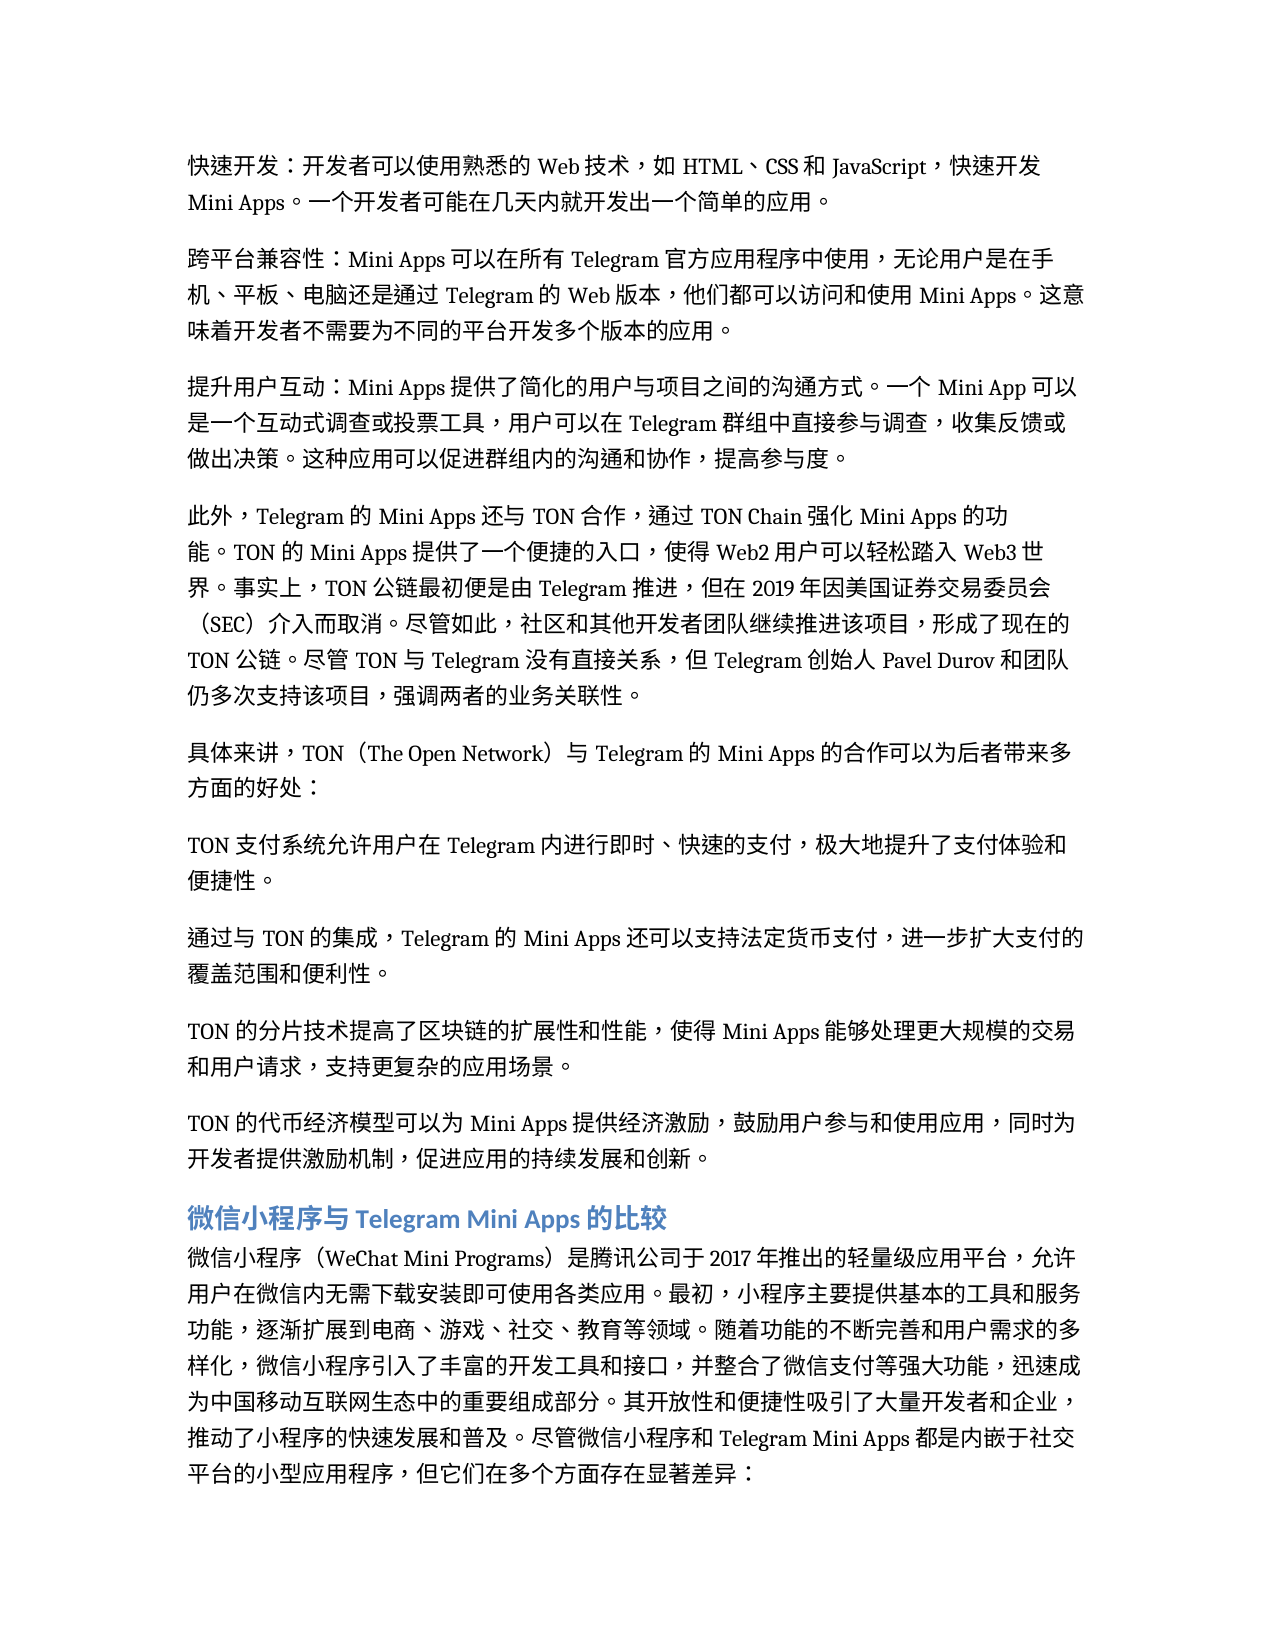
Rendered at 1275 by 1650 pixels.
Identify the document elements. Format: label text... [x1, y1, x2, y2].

subtitle 微信小程序与Telegram Mini Apps的比较 [187, 1200, 1087, 1237]
text 快速开发：开发者可以使用熟悉的 Web 技术，如 HTML、CSS 和 JavaScript，快速开发 Mini Apps。一个开发者可能在几天内就开发出一个简单的应用。 [187, 150, 1087, 217]
text TON 支付系统允许用户在 Telegram 内进行即时、快速的支付，极大地提升了支付体验和便捷性。 [187, 829, 1087, 896]
text TON 的分片技术提高了区块链的扩展性和性能，使得 Mini Apps 能够处理更大规模的交易和用户请求，支持更复杂的应用场景。 [187, 1014, 1087, 1082]
text 提升用户互动：Mini Apps 提供了简化的用户与项目之间的沟通方式。一个 Mini App 可以是一个互动式调查或投票工具，用户可以在 Telegram 群组中直接参与调查，收集反馈或做出决策。这种应用可以促进群组内的沟通和协作，提高参与度。 [187, 371, 1087, 474]
text 通过与 TON 的集成，Telegram 的 Mini Apps 还可以支持法定货币支付，进一步扩大支付的覆盖范围和便利性。 [187, 922, 1087, 989]
text 微信小程序（WeChat Mini Programs）是腾讯公司于2017年推出的轻量级应用平台，允许用户在微信内无需下载安装即可使用各类应用。最初，小程序主要提供基本的工具和服务功能，逐渐扩展到电商、游戏、社交、教育等领域。随着功能的不断完善和用户需求的多样化，微信小程序引入了丰富的开发工具和接口，并整合了微信支付等强大功能，迅速成为中国移动互联网生态中的重要组成部分。其开放性和便捷性吸引了大量开发者和企业，推动了小程序的快速发展和普及。尽管微信小程序和Telegram Mini Apps 都是内嵌于社交平台的小型应用程序，但它们在多个方面存在显著差异： [187, 1242, 1087, 1489]
text 具体来讲，TON（The Open Network）与 Telegram 的 Mini Apps 的合作可以为后者带来多方面的好处： [187, 736, 1087, 804]
text TON 的代币经济模型可以为 Mini Apps 提供经济激励，鼓励用户参与和使用应用，同时为开发者提供激励机制，促进应用的持续发展和创新。 [187, 1107, 1087, 1174]
text 跨平台兼容性：Mini Apps 可以在所有 Telegram 官方应用程序中使用，无论用户是在手机、平板、电脑还是通过 Telegram 的 Web 版本，他们都可以访问和使用 Mini Apps。这意味着开发者不需要为不同的平台开发多个版本的应用。 [187, 243, 1087, 346]
text 此外，Telegram 的 Mini Apps 还与 TON 合作，通过 TON Chain 强化 Mini Apps 的功能。TON 的 Mini Apps 提供了一个便捷的入口，使得 Web2 用户可以轻松踏入 Web3 世界。事实上，TON 公链最初便是由 Telegram 推进，但在 2019 年因美国证券交易委员会（SEC）介入而取消。尽管如此，社区和其他开发者团队继续推进该项目，形成了现在的 TON 公链。尽管 TON 与 Telegram 没有直接关系，但 Telegram 创始人 Pavel Durov 和团队仍多次支持该项目，强调两者的业务关联性。 [187, 500, 1087, 711]
